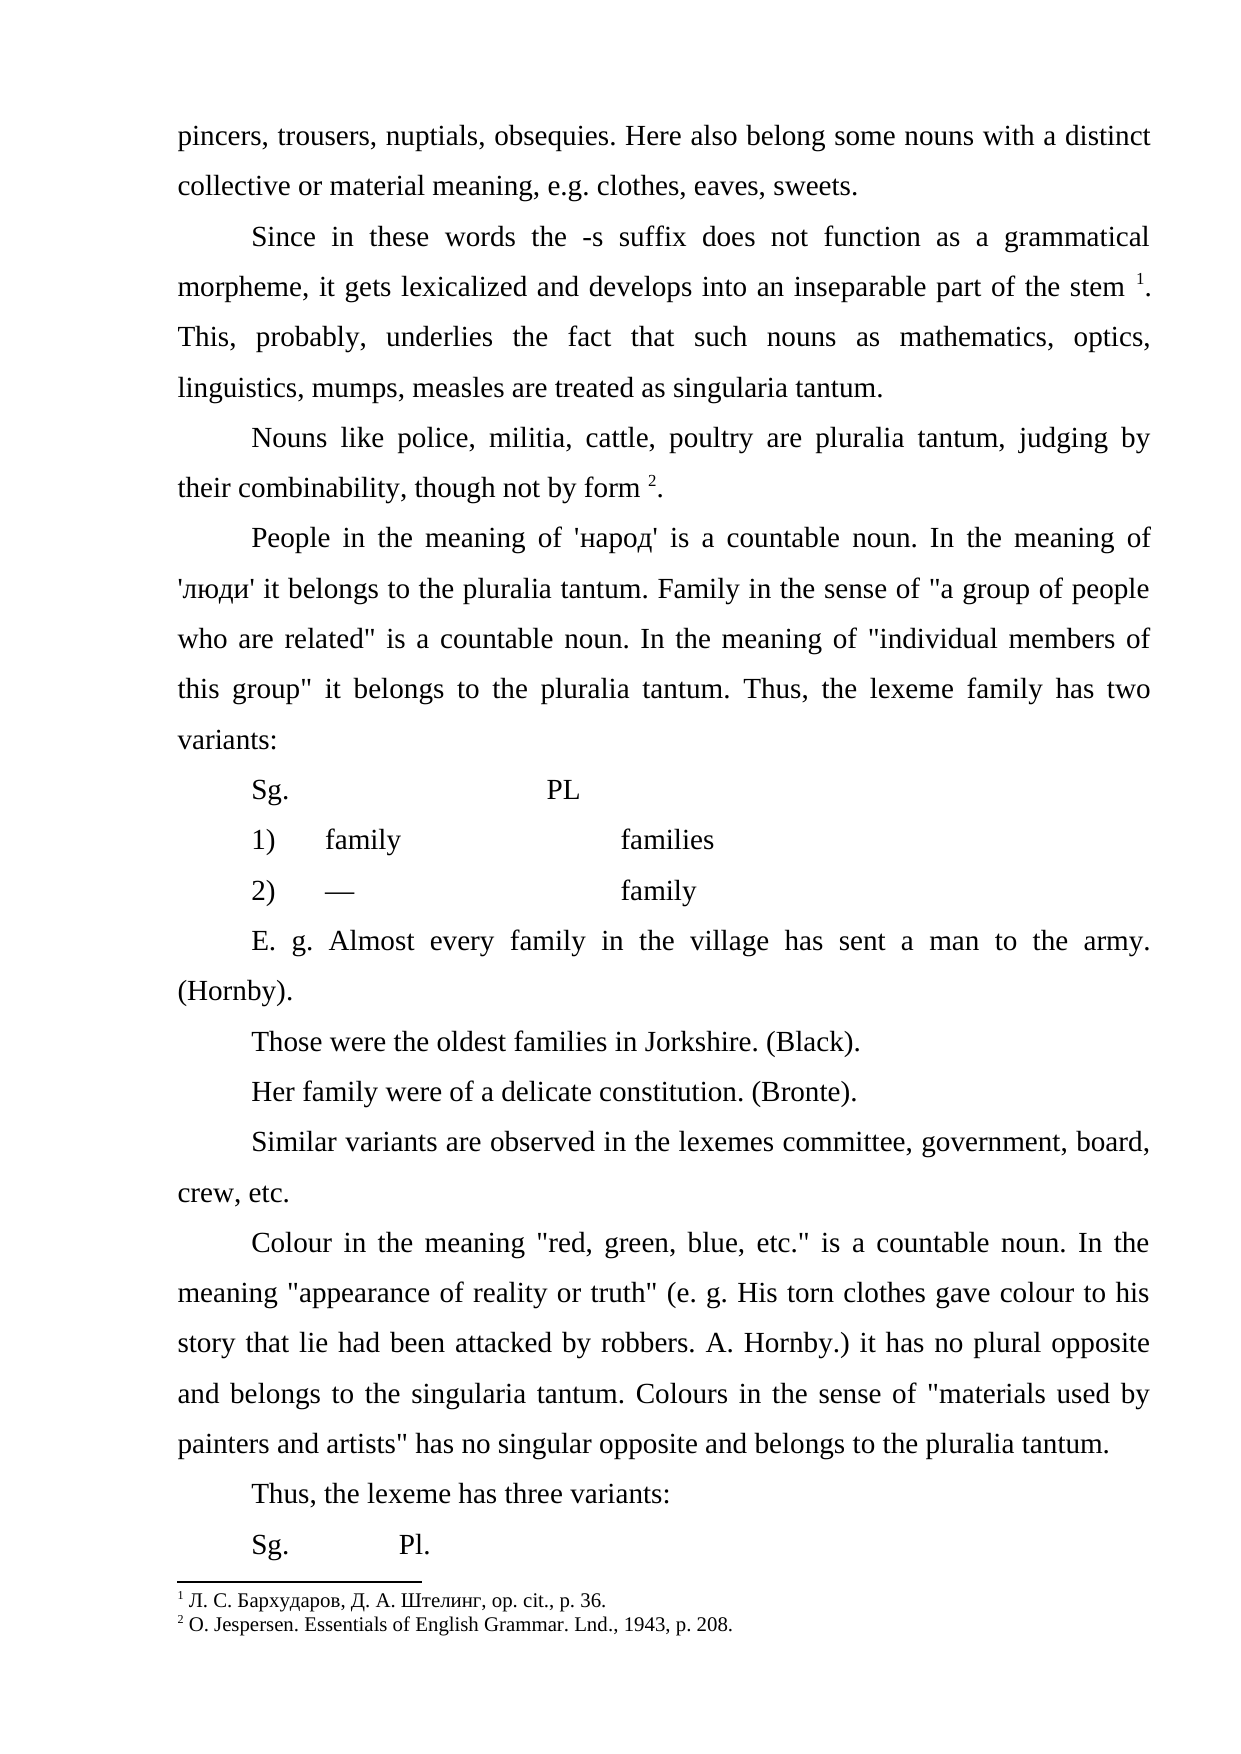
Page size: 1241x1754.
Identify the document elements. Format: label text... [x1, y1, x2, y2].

text 1) family families [177, 822, 1152, 856]
text Sg. PL [177, 772, 1152, 806]
text Sg. Pl. [177, 1527, 1152, 1560]
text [177, 118, 1152, 202]
text Since in these words the -s suffix does not function as a grammatical morpheme, it gets lexicalized and develops into an inseparable part of the stem . This, probably, underlies the fact that such nouns as mathematics, optics, linguistics, mumps, measles are treated as singularia tantum. [177, 219, 1152, 403]
text Those were the oldest families in Jorkshire. (Black). [177, 1024, 1152, 1057]
text People in the meaning of 'народ' is a countable noun. In the meaning of 'люди' it belongs to the pluralia tantum. Family in the sense of "a group of people who are related" is a countable noun. In the meaning of "individual members of this group" it belongs to the pluralia tantum. Thus, the lexeme family has two variants: [177, 521, 1152, 755]
text Colour in the meaning "red, green, blue, etc." is a countable noun. In the meaning "appearance of reality or truth" (e. g. His torn clothes gave colour to his story that lie had been attacked by robbers. A. Hornby.) it has no plural opposite and belongs to the singularia tantum. Colours in the sense of "materials used by painters and artists" has no singular opposite and belongs to the pluralia tantum. [177, 1225, 1152, 1460]
text Thus, the lexeme has three variants: [177, 1477, 1152, 1510]
text Nouns like police, militia, cattle, poultry are pluralia tantum, judging by their combinability, though not by form . [177, 420, 1152, 504]
text Her family were of a delicate constitution. (Bronte). [177, 1074, 1152, 1108]
text Similar variants are observed in the lexemes committee, government, board, crew, etc. [177, 1124, 1152, 1208]
text E. g. Almost every family in the village has sent a man to the army. (Hornby). [177, 923, 1152, 1007]
text 2) — family [177, 873, 1152, 906]
